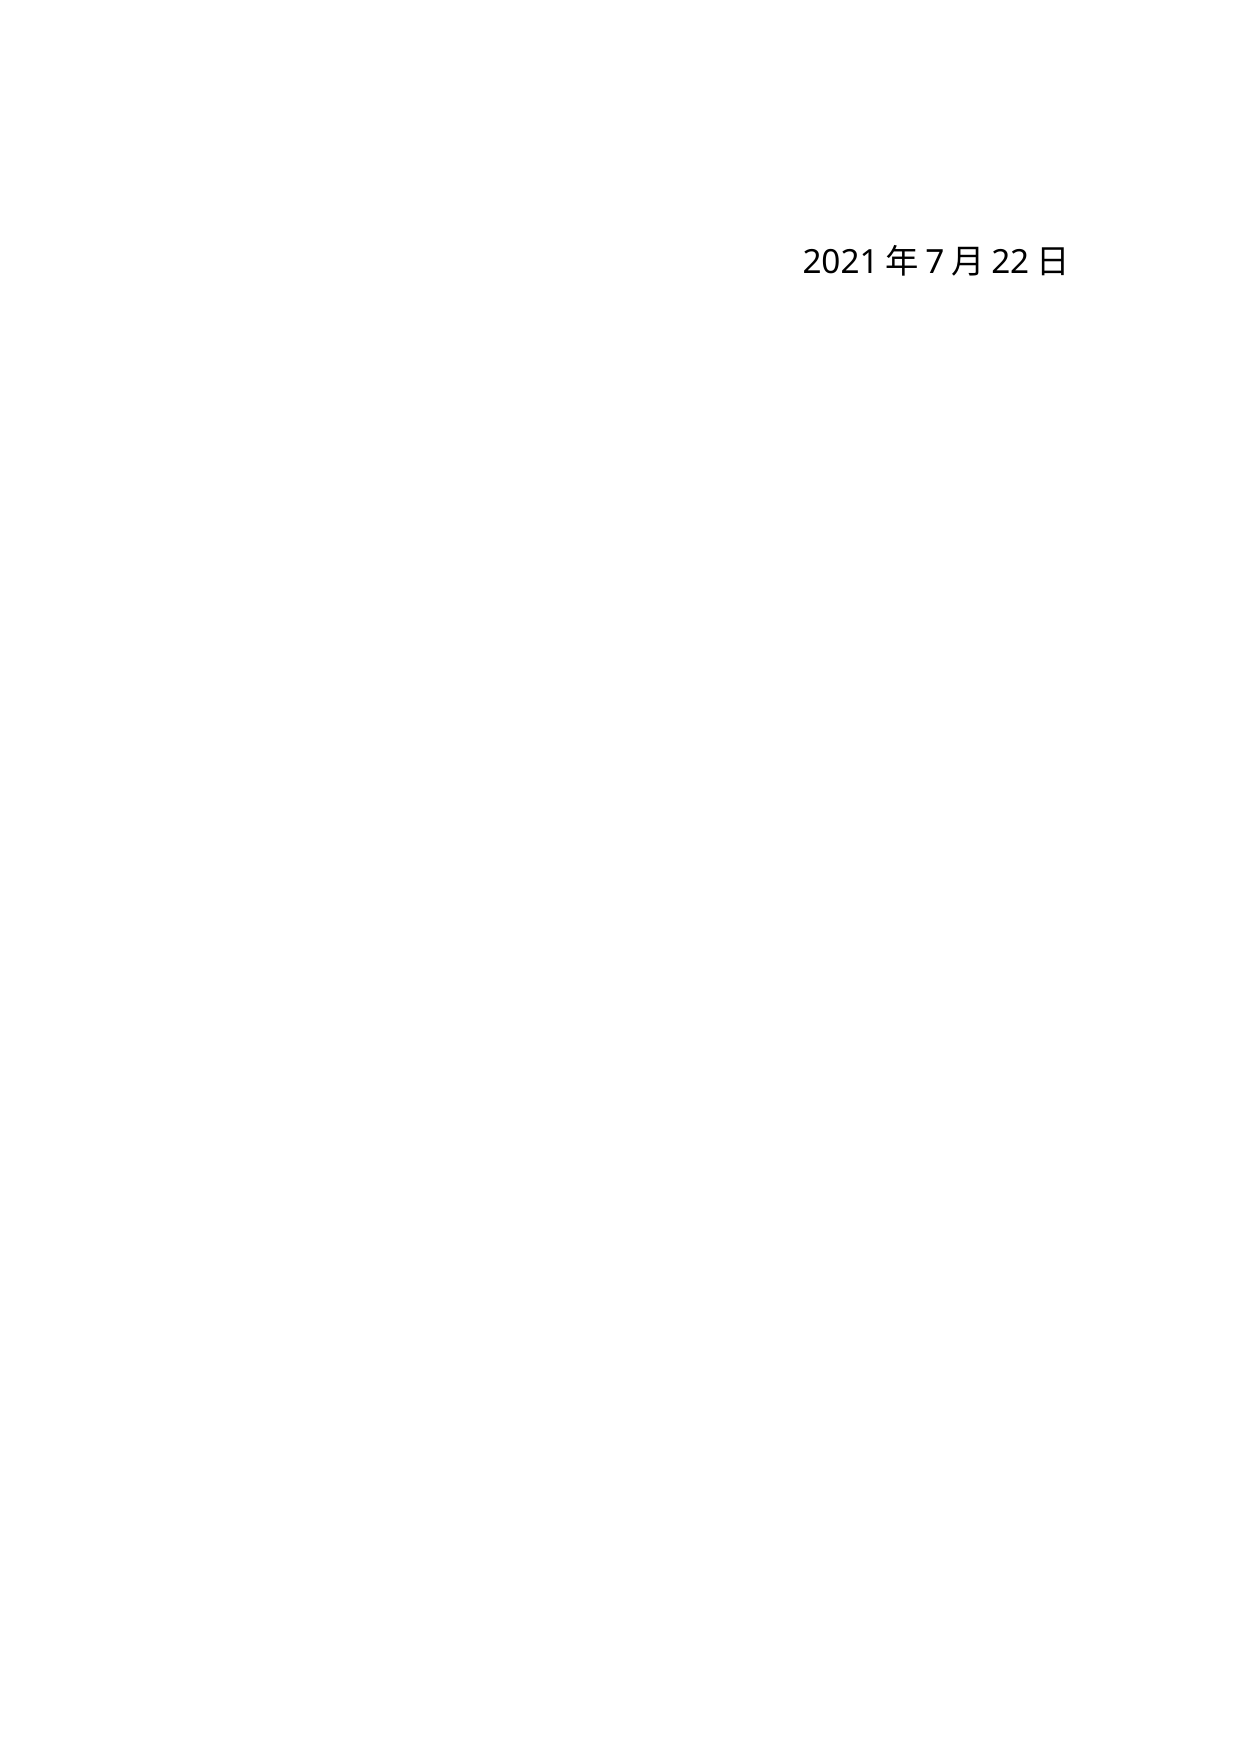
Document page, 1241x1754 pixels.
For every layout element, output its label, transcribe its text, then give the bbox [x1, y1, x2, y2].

text 2021年7月22日 [171, 227, 1069, 292]
